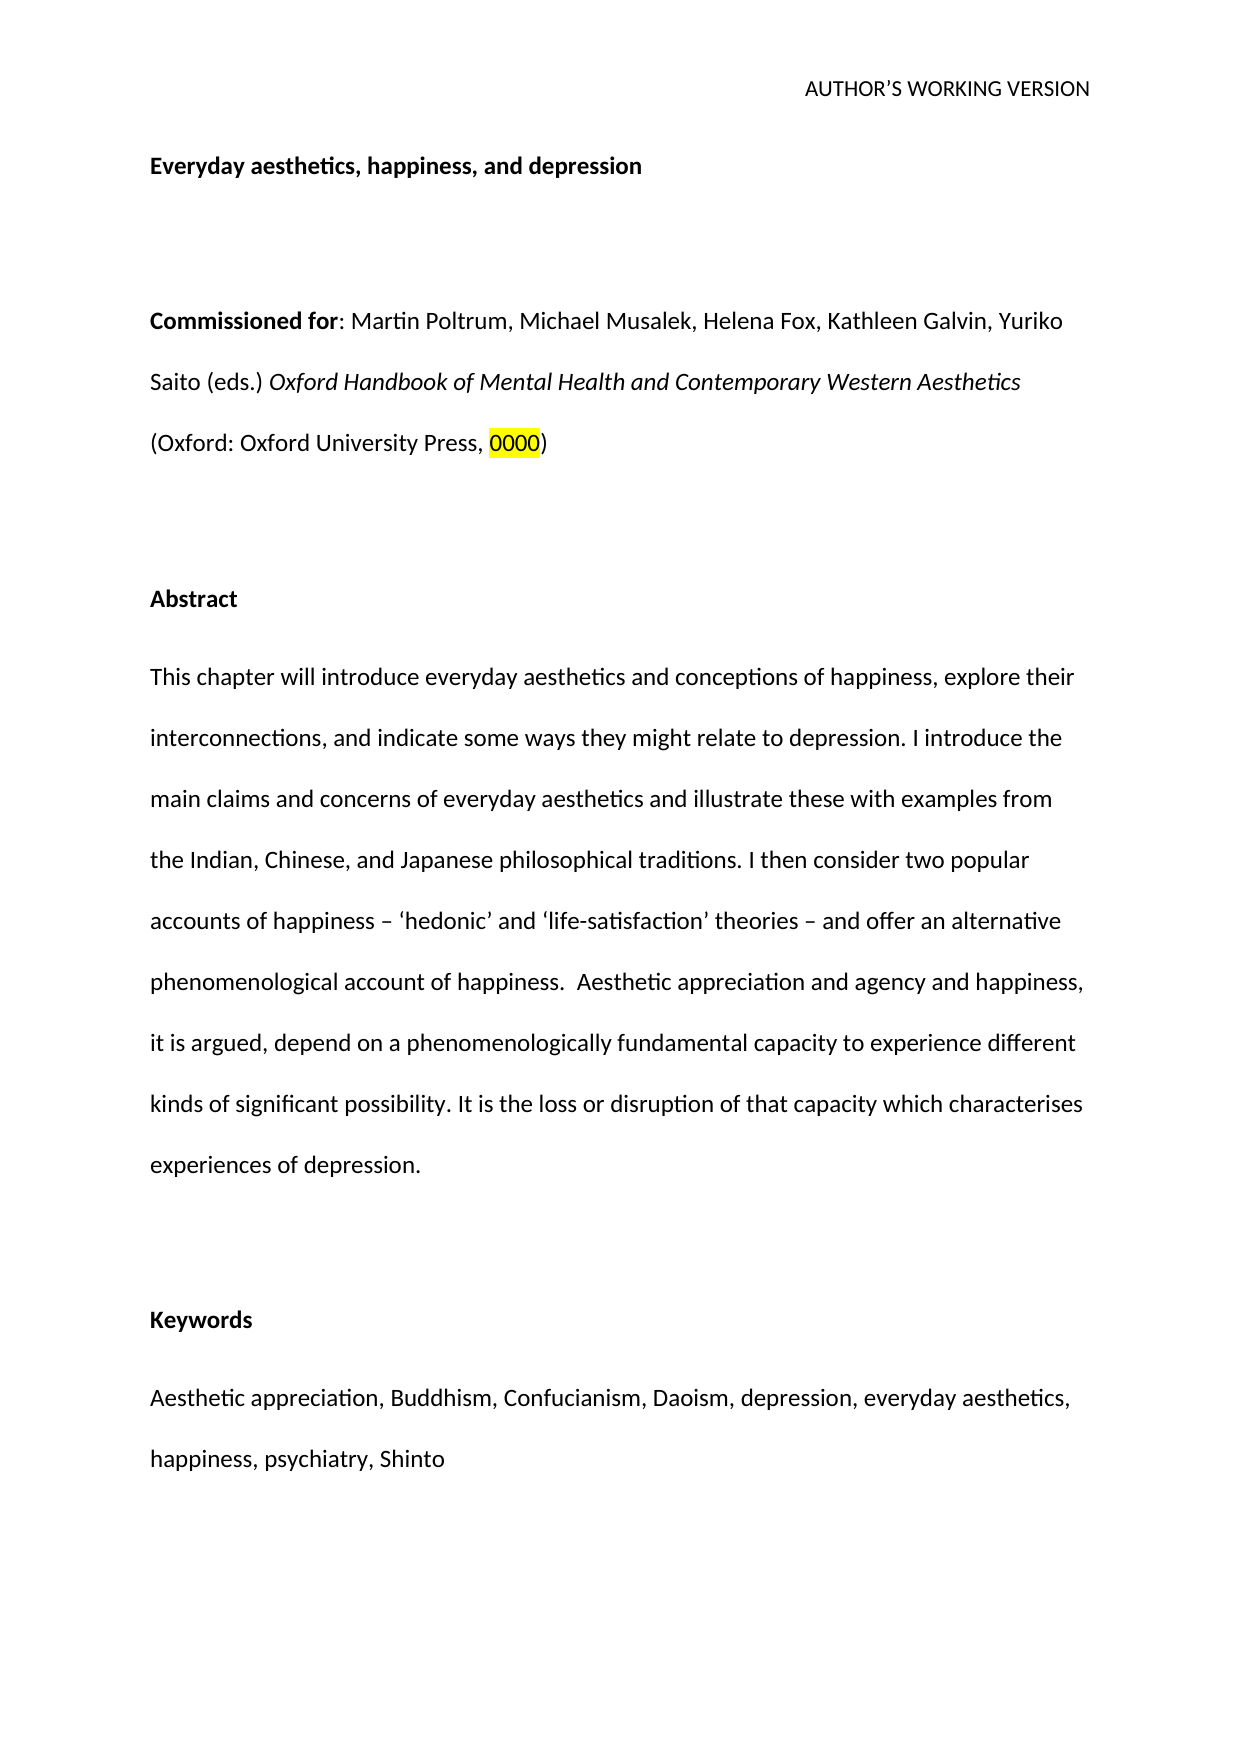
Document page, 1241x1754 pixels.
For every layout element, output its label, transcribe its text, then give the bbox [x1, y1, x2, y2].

text Keywords [150, 1304, 1090, 1335]
text This chapter will introduce everyday aesthetics and conceptions of happiness, explore their interconnections, and indicate some ways they might relate to depression. I introduce the main claims and concerns of everyday aesthetics and illustrate these with examples from the Indian, Chinese, and Japanese philosophical traditions. I then consider two popular accounts of happiness – ‘hedonic’ and ‘life-satisfaction’ theories – and offer an alternative phenomenological account of happiness. Aesthetic appreciation and agency and happiness, it is argued, depend on a phenomenologically fundamental capacity to experience different kinds of significant possibility. It is the loss or disruption of that capacity which characterises experiences of depression. [150, 661, 1090, 1179]
text Abstract [150, 583, 1090, 613]
text Aesthetic appreciation, Buddhism, Confucianism, Daoism, depression, everyday aesthetics, happiness, psychiatry, Shinto [150, 1382, 1090, 1474]
text Everyday aesthetics, happiness, and depression [150, 150, 1090, 181]
text Commissioned for: Martin Poltrum, Michael Musalek, Helena Fox, Kathleen Galvin, Yuriko Saito (eds.) Oxford Handbook of Mental Health and Contemporary Western Aesthetics (Oxford: Oxford University Press, 0000) [150, 305, 1090, 458]
